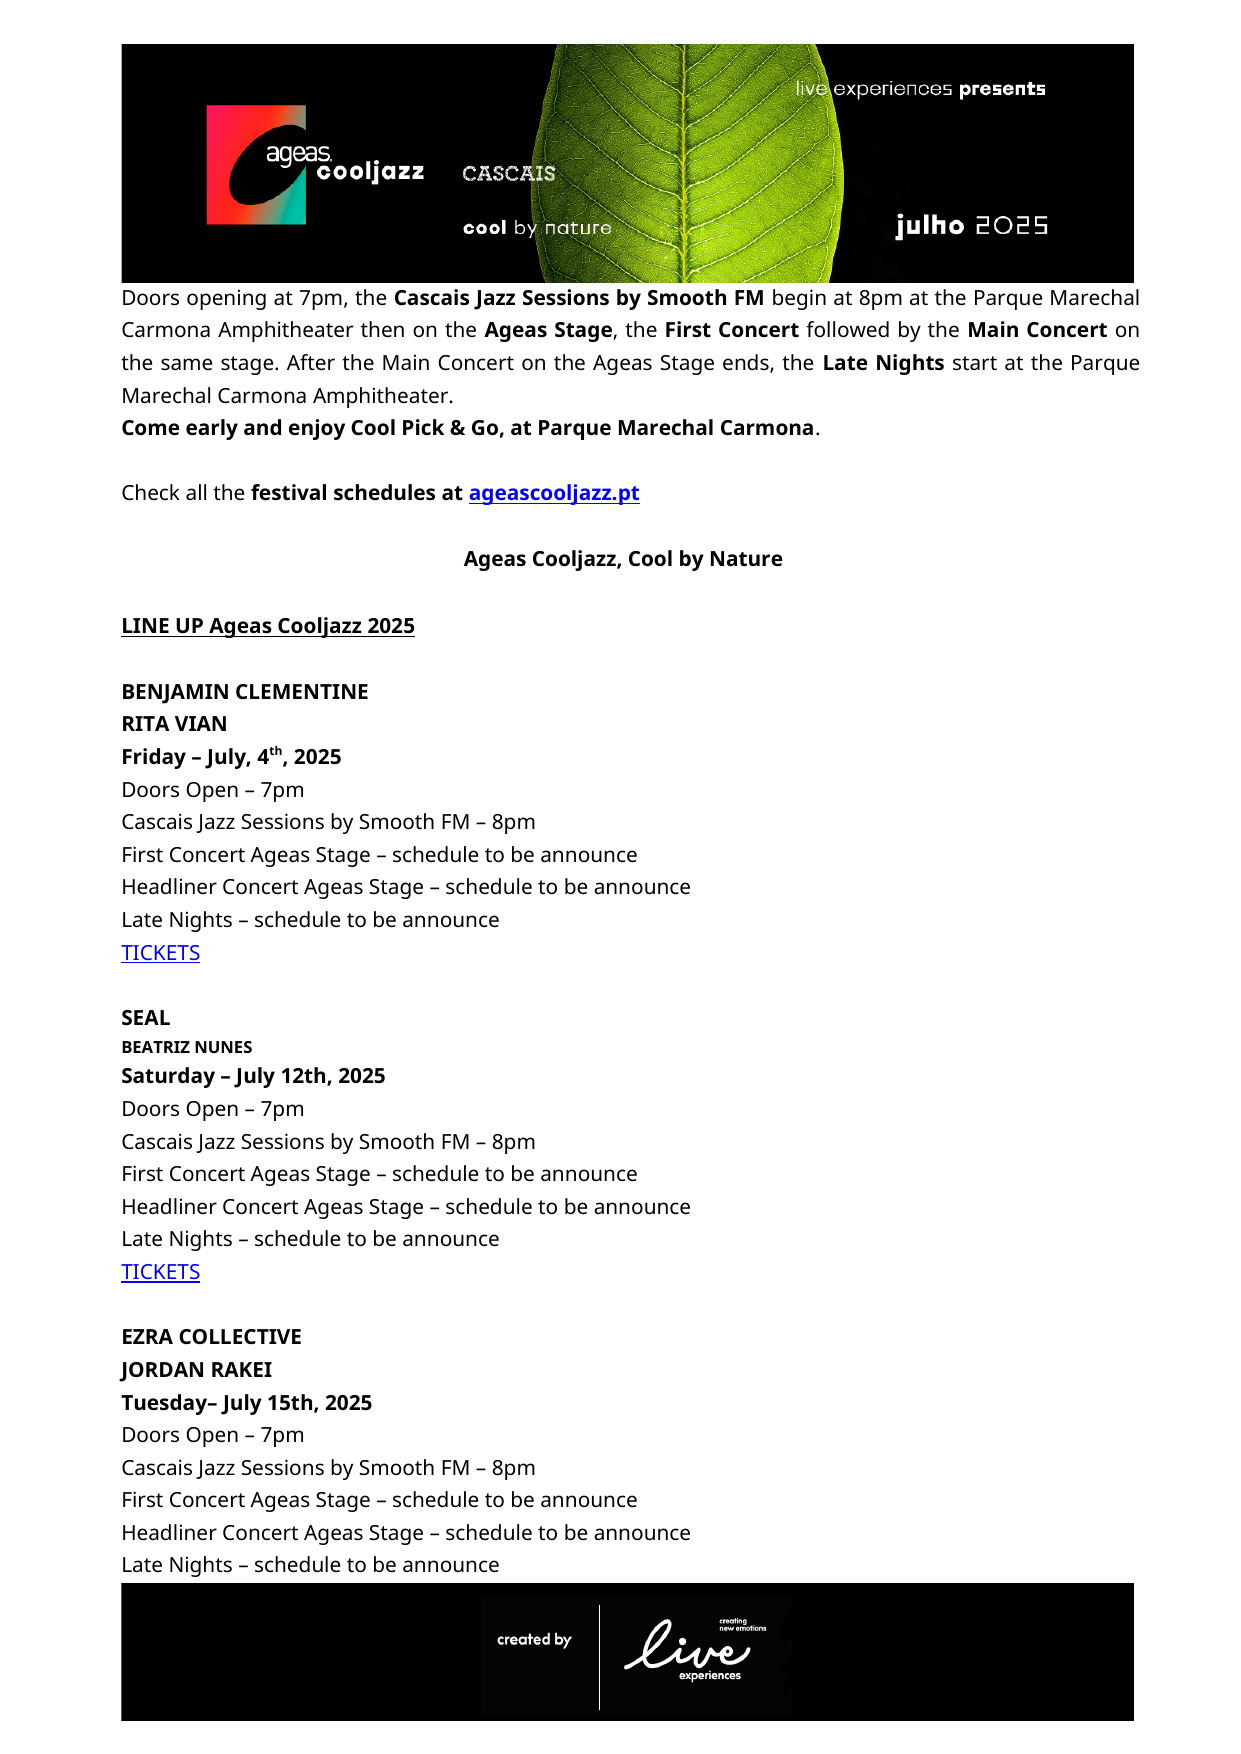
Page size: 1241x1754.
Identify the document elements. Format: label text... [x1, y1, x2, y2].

text First Concert Ageas Stage – schedule to be announce [121, 840, 1140, 868]
text Check all the festival schedules at ageascooljazz.pt [121, 478, 1140, 507]
text BEATRIZ NUNES [121, 1036, 1126, 1058]
text Tuesday– July 15th, 2025 [121, 1388, 1126, 1416]
text Doors Open – 7pm [121, 775, 1140, 803]
text Headliner Concert Ageas Stage – schedule to be announce [121, 872, 1140, 901]
text Cascais Jazz Sessions by Smooth FM – 8pm [121, 1127, 1140, 1155]
text Headliner Concert Ageas Stage – schedule to be announce [121, 1518, 1140, 1546]
text JORDAN RAKEI [121, 1355, 1126, 1383]
text Ageas Cooljazz, Cool by Nature [121, 544, 1126, 607]
text BENJAMIN CLEMENTINE [121, 677, 1140, 705]
text EZRA COLLECTIVE [121, 1322, 1126, 1351]
picture [121, 1583, 1134, 1721]
text Cascais Jazz Sessions by Smooth FM – 8pm [121, 1453, 1140, 1481]
text TICKETS [121, 1257, 1140, 1286]
text TICKETS [121, 938, 1140, 966]
text Cascais Jazz Sessions by Smooth FM – 8pm [121, 807, 1140, 836]
text First Concert Ageas Stage – schedule to be announce [121, 1159, 1140, 1188]
text First Concert Ageas Stage – schedule to be announce [121, 1485, 1140, 1514]
text Late Nights – schedule to be announce [121, 1224, 1140, 1253]
text RITA VIAN [121, 709, 1140, 738]
text Headliner Concert Ageas Stage – schedule to be announce [121, 1192, 1140, 1220]
text Late Nights – schedule to be announce [121, 1551, 1140, 1579]
text Late Nights – schedule to be announce [121, 905, 1140, 933]
text LINE UP Ageas Cooljazz 2025 [121, 612, 1140, 640]
text Come early and enjoy Cool Pick & Go, at Parque Marechal Carmona. [121, 413, 1140, 442]
text Saturday – July 12th, 2025 [121, 1062, 1140, 1090]
text SEAL [121, 1003, 1140, 1031]
text Doors Open – 7pm [121, 1420, 1140, 1449]
text Doors opening at 7pm, the Cascais Jazz Sessions by Smooth FM begin at 8pm at the Parque Marechal Carmona Amphitheater then on the Ageas Stage, the First Concert followed by the Main Concert on the same stage. After the Main Concert on the Ageas Stage ends, the Late Nights start at the Parque Marechal Carmona Amphitheater. [121, 283, 1140, 409]
picture [121, 44, 1134, 283]
text Friday – July, 4th, 2025 [121, 742, 1140, 771]
text Doors Open – 7pm [121, 1094, 1140, 1123]
